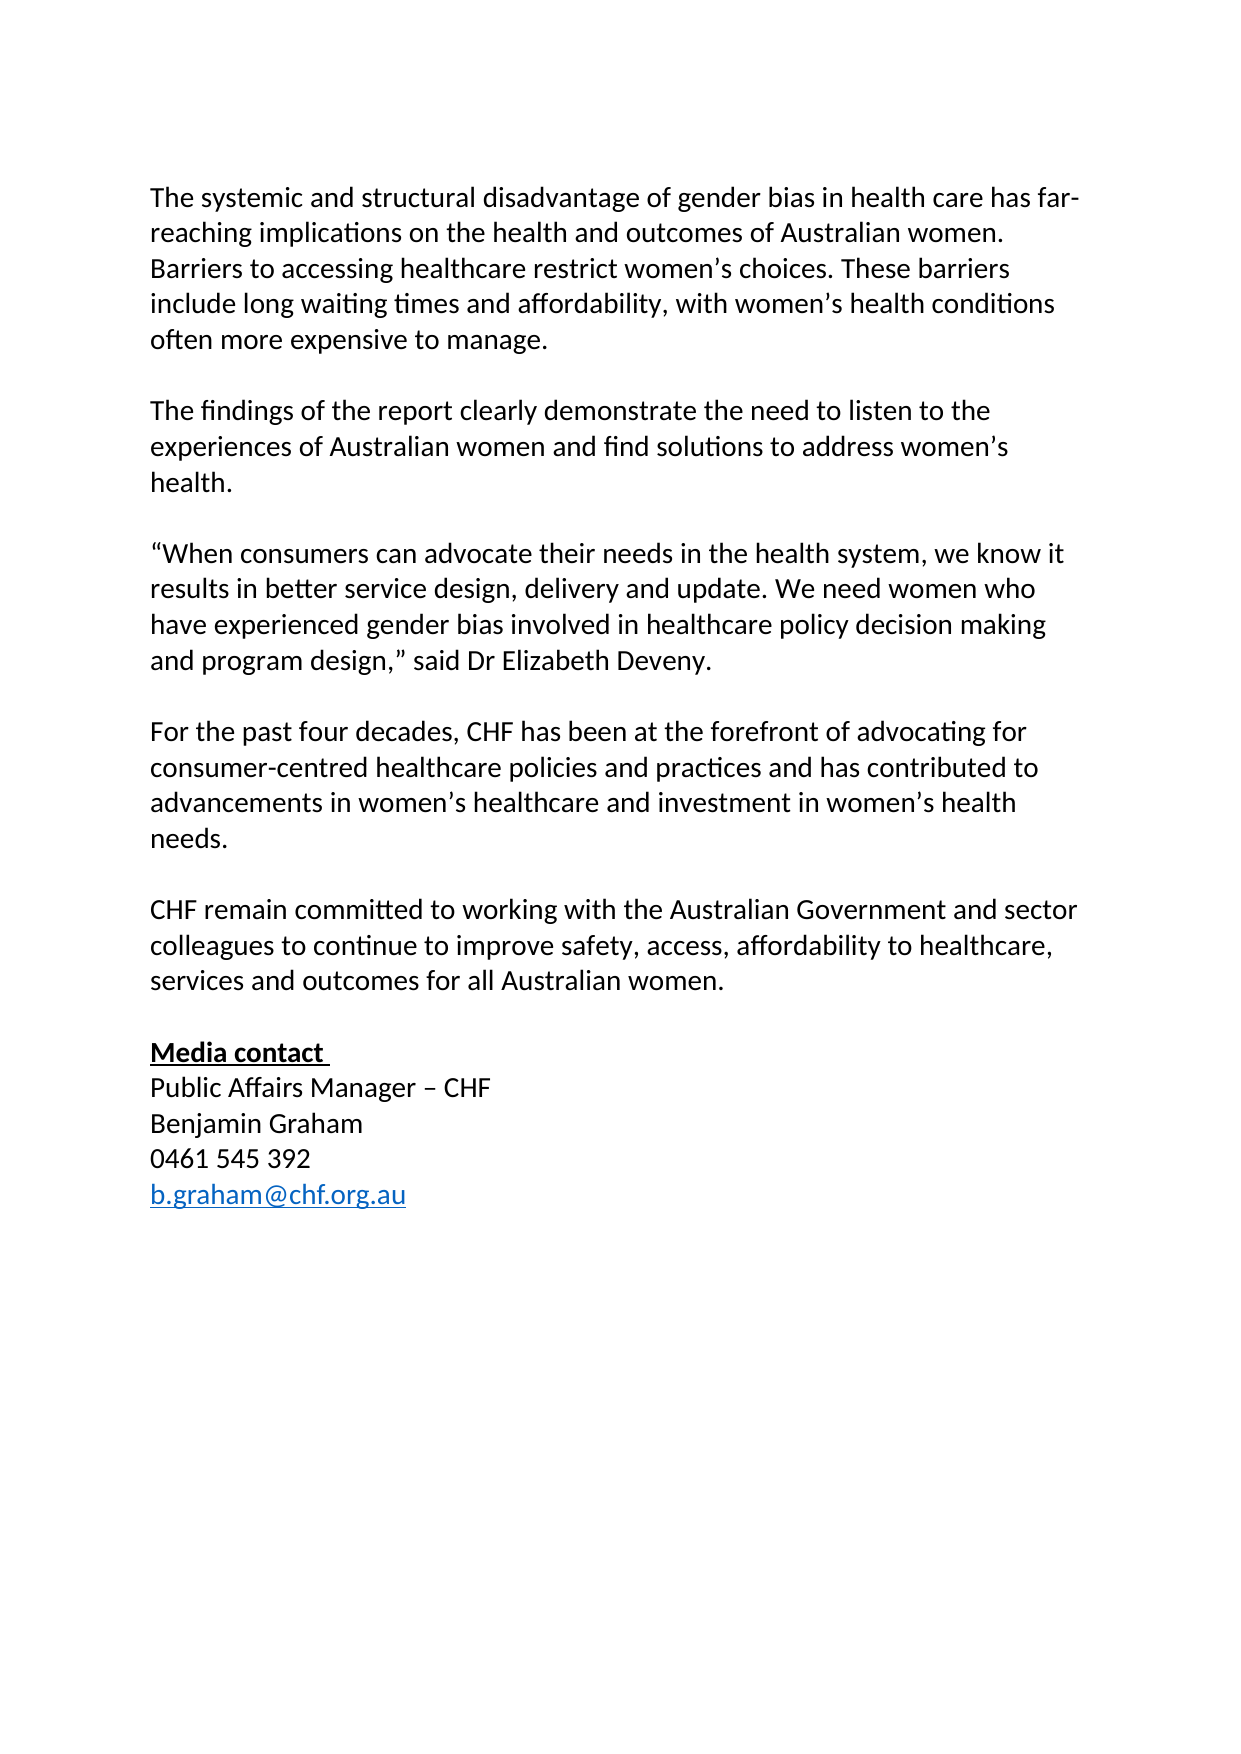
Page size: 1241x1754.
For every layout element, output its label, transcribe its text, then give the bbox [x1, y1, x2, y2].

text b.graham@chf.org.au [150, 1176, 1090, 1212]
text CHF remain committed to working with the Australian Government and sector colleagues to continue to improve safety, access, affordability to healthcare, services and outcomes for all Australian women. [150, 891, 1090, 998]
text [150, 150, 1090, 357]
text Media contact Public Affairs Manager – CHF Benjamin Graham 0461 545 392 [150, 1034, 1090, 1176]
text For the past four decades, CHF has been at the forefront of advocating for consumer-centred healthcare policies and practices and has contributed to advancements in women’s healthcare and investment in women’s health needs. [150, 713, 1090, 856]
text “When consumers can advocate their needs in the health system, we know it results in better service design, delivery and update. We need women who have experienced gender bias involved in healthcare policy decision making and program design,” said Dr Elizabeth Deveny. [150, 535, 1090, 677]
text The findings of the report clearly demonstrate the need to listen to the experiences of Australian women and find solutions to address women’s health. [150, 392, 1090, 499]
